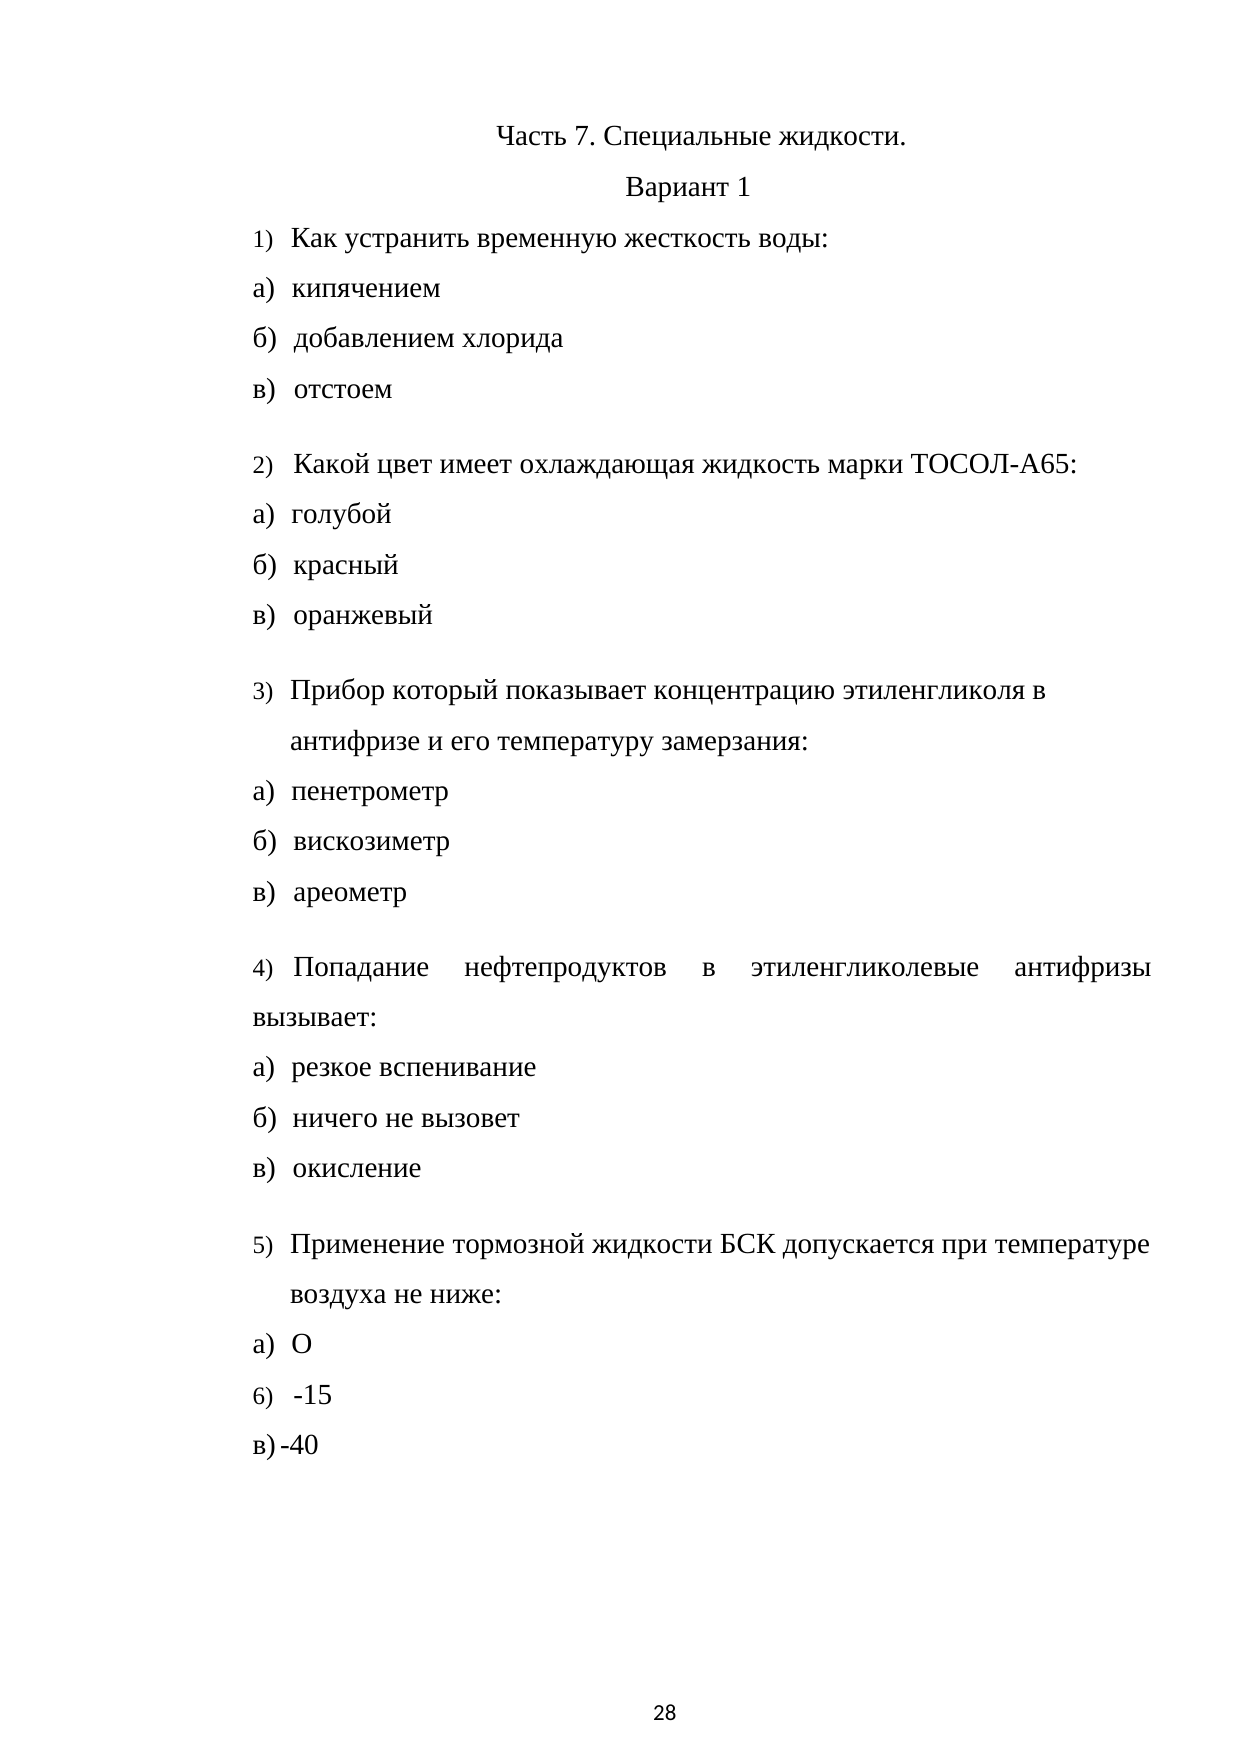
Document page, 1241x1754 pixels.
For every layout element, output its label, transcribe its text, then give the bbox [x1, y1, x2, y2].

text в) окисление [252, 1150, 1152, 1184]
list -15 [252, 1377, 1152, 1410]
list Попадание нефтепродуктов в этиленгликолевые антифризы вызывает: [252, 949, 1152, 1033]
text б) вискозиметр [252, 823, 1152, 857]
text в) -40 [252, 1427, 1152, 1461]
list Как устранить временную жесткость воды: [252, 220, 1152, 253]
text в) отстоем [252, 371, 1152, 404]
text Вариант 1 [625, 169, 1152, 203]
text Часть 7. Специальные жидкости. [496, 118, 1152, 152]
list Прибор который показывает концентрацию этиленгликоля в антифризе и его температуру замерзания: [252, 672, 1152, 756]
text а) пенетрометр [252, 773, 1152, 807]
text б) красный [252, 547, 1152, 580]
text б) ничего не вызовет [252, 1100, 1152, 1133]
text а) О [252, 1327, 1152, 1360]
text б) добавлением хлорида [252, 321, 1152, 354]
text а) резкое вспенивание [252, 1049, 1152, 1083]
text в) ареометр [252, 874, 1152, 907]
text а) кипячением [252, 270, 1152, 304]
list Какой цвет имеет охлаждающая жидкость марки ТОСОЛ-А65: [252, 446, 1152, 480]
text а) голубой [252, 496, 1152, 530]
text в) оранжевый [252, 597, 1152, 631]
list Применение тормозной жидкости БСК допускается при температуре воздуха не ниже: [252, 1226, 1152, 1310]
